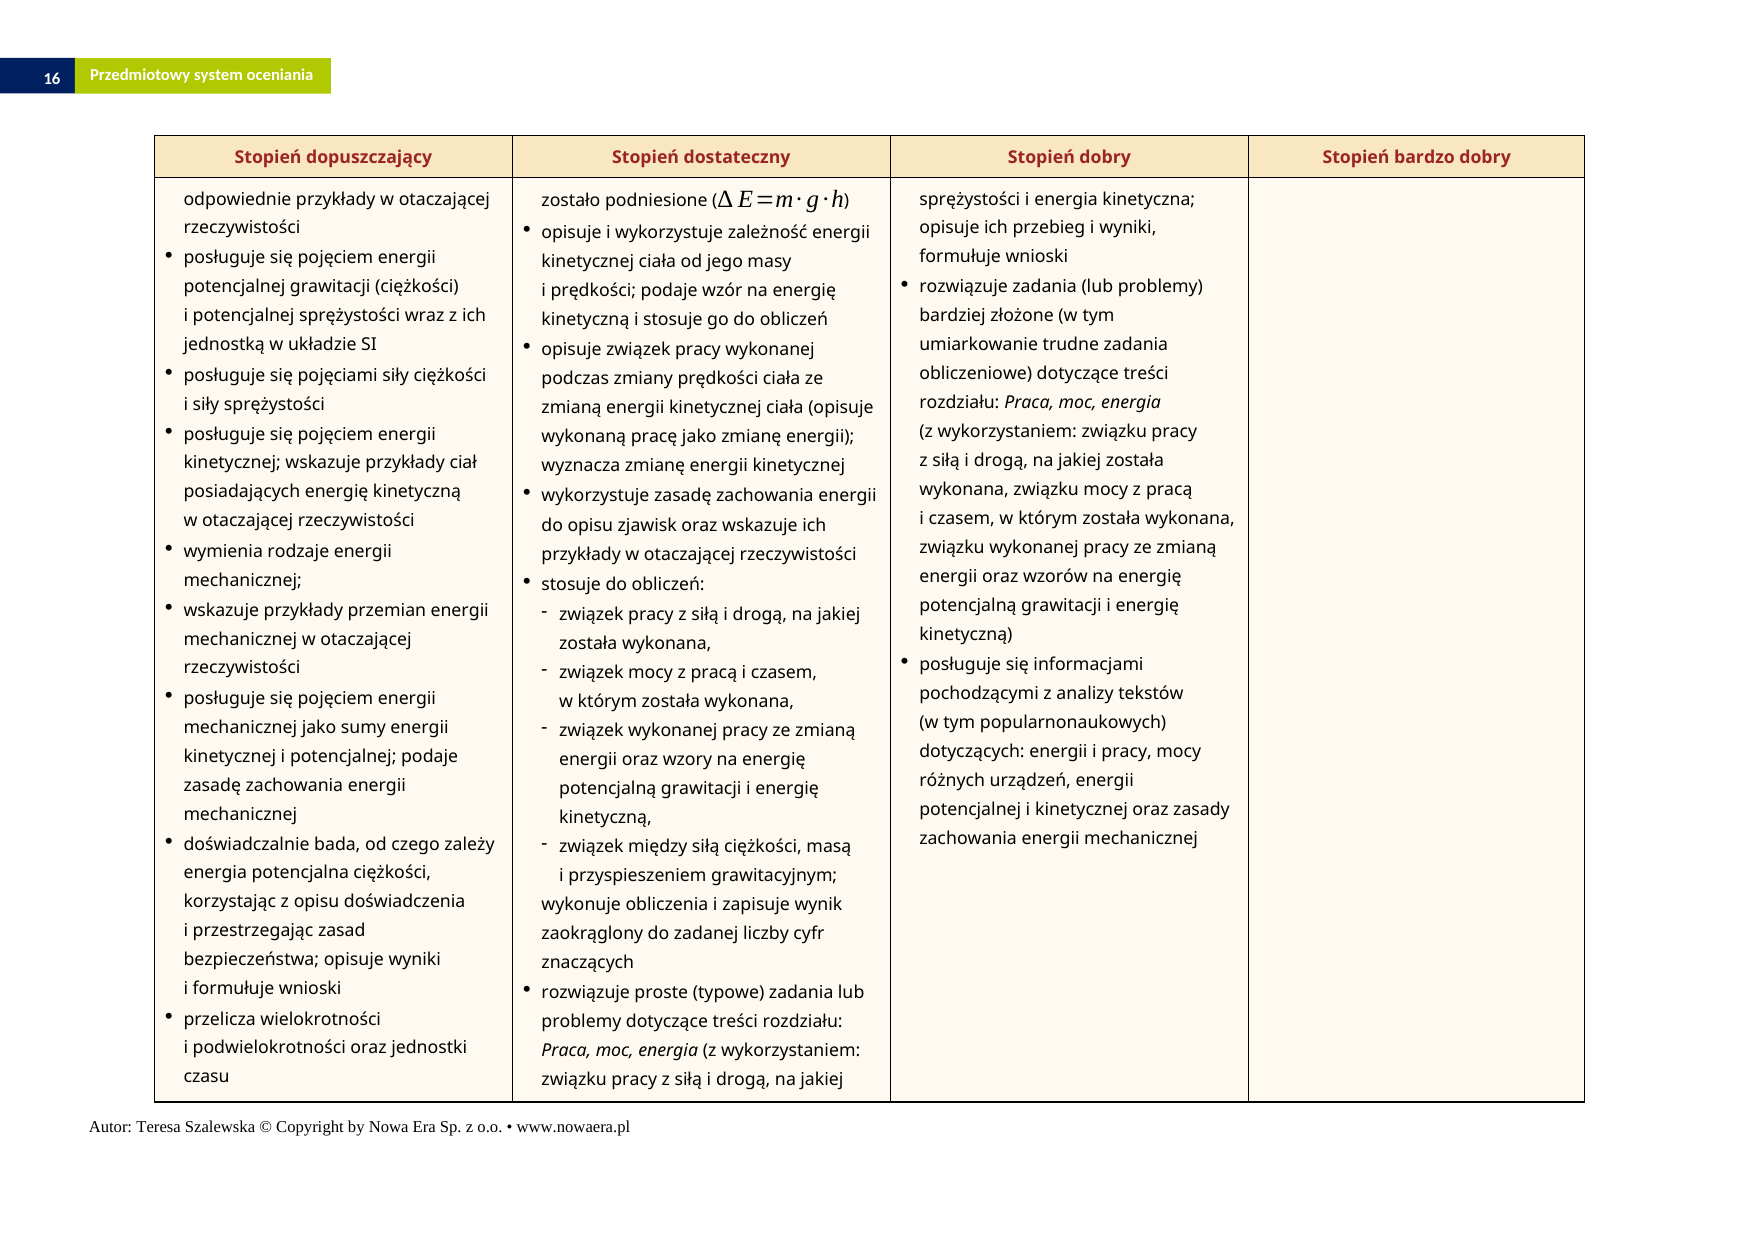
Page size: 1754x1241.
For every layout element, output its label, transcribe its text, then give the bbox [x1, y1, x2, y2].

table_header Stopień bardzo dobry [1249, 136, 1584, 177]
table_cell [1249, 178, 1584, 1101]
table_header Stopień dobry [891, 136, 1248, 177]
table_header Stopień dostateczny [513, 136, 890, 177]
table_header Stopień dopuszczający [155, 136, 512, 177]
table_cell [513, 178, 890, 1101]
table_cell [155, 178, 512, 1101]
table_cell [891, 178, 1248, 1101]
